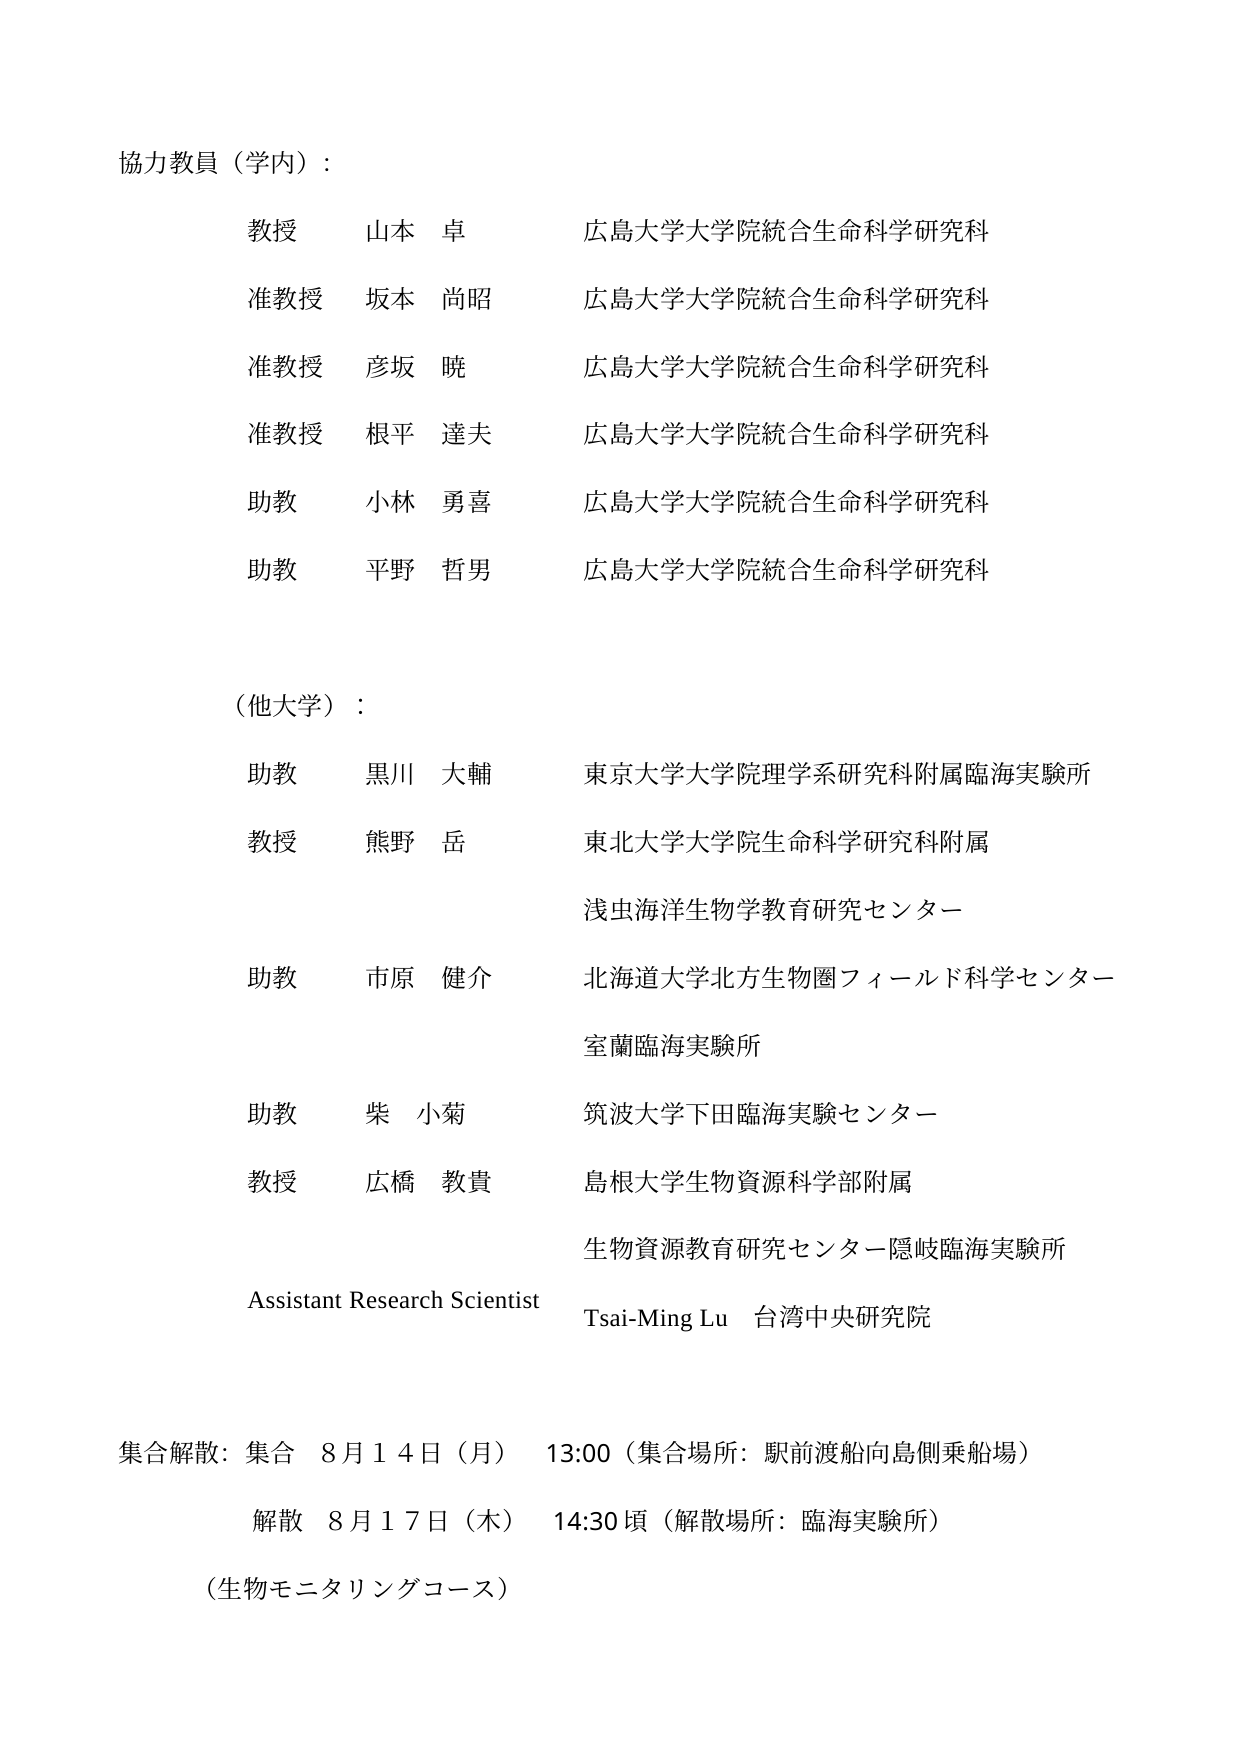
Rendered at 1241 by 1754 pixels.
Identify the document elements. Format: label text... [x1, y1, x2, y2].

table_cell 准教授 [236, 331, 354, 399]
table_header 山本 卓 [354, 196, 572, 263]
table_cell 筑波大学下田臨海実験センター [573, 1079, 1163, 1146]
table_header 広島大学大学院統合生命科学研究科 [573, 196, 1119, 263]
table_cell 広島大学大学院統合生命科学研究科 [573, 399, 1119, 467]
table_header 黒川 大輔 [354, 739, 572, 807]
table_cell Assistant Research Scientist [236, 1282, 572, 1350]
table_header 教授 [236, 196, 354, 263]
table_cell 広橋 教貴 [354, 1146, 572, 1282]
table_cell 広島大学大学院統合生命科学研究科 [573, 331, 1119, 399]
table_header 東京大学大学院理学系研究科附属臨海実験所 [573, 739, 1163, 807]
table_cell 根平 達夫 [354, 399, 572, 467]
table_cell 平野 哲男 [354, 535, 572, 603]
table_cell 助教 [236, 1079, 354, 1146]
table_cell Tsai-Ming Lu 台湾中央研究院 [573, 1282, 1163, 1350]
table_cell 島根大学生物資源科学部附属 生物資源教育研究センター隠岐臨海実験所 [573, 1146, 1163, 1282]
table_cell 広島大学大学院統合生命科学研究科 [573, 535, 1119, 603]
table_cell 坂本 尚昭 [354, 264, 572, 331]
text （生物モニタリングコース） [118, 1554, 1122, 1622]
table_cell 柴 小菊 [354, 1079, 572, 1146]
table_header 助教 [236, 739, 354, 807]
table_cell 准教授 [236, 264, 354, 331]
table_cell 熊野 岳 [354, 807, 572, 943]
text 解散 ８月１７日（木） 14:30頃（解散場所：臨海実験所） [118, 1486, 1122, 1554]
table_cell 彦坂 暁 [354, 331, 572, 399]
table_cell 北海道大学北方生物圏フィールド科学センター 室蘭臨海実験所 [573, 943, 1163, 1078]
table_cell 市原 健介 [354, 943, 572, 1078]
table_cell 東北大学大学院生命科学研究科附属 浅虫海洋生物学教育研究センター [573, 807, 1163, 943]
table_cell 助教 [236, 535, 354, 603]
text （他大学）： [221, 671, 1122, 739]
table_cell 助教 [236, 943, 354, 1078]
table_cell 教授 [236, 807, 354, 943]
table_cell 広島大学大学院統合生命科学研究科 [573, 264, 1119, 331]
table_cell 小林 勇喜 [354, 467, 572, 535]
text 協力教員（学内）： [118, 128, 1122, 196]
text 集合解散：集合 ８月１４日（月） 13:00（集合場所：駅前渡船向島側乗船場） [118, 1418, 1122, 1486]
table_cell 教授 [236, 1146, 354, 1282]
table_cell 助教 [236, 467, 354, 535]
table_cell 広島大学大学院統合生命科学研究科 [573, 467, 1119, 535]
table_cell 准教授 [236, 399, 354, 467]
